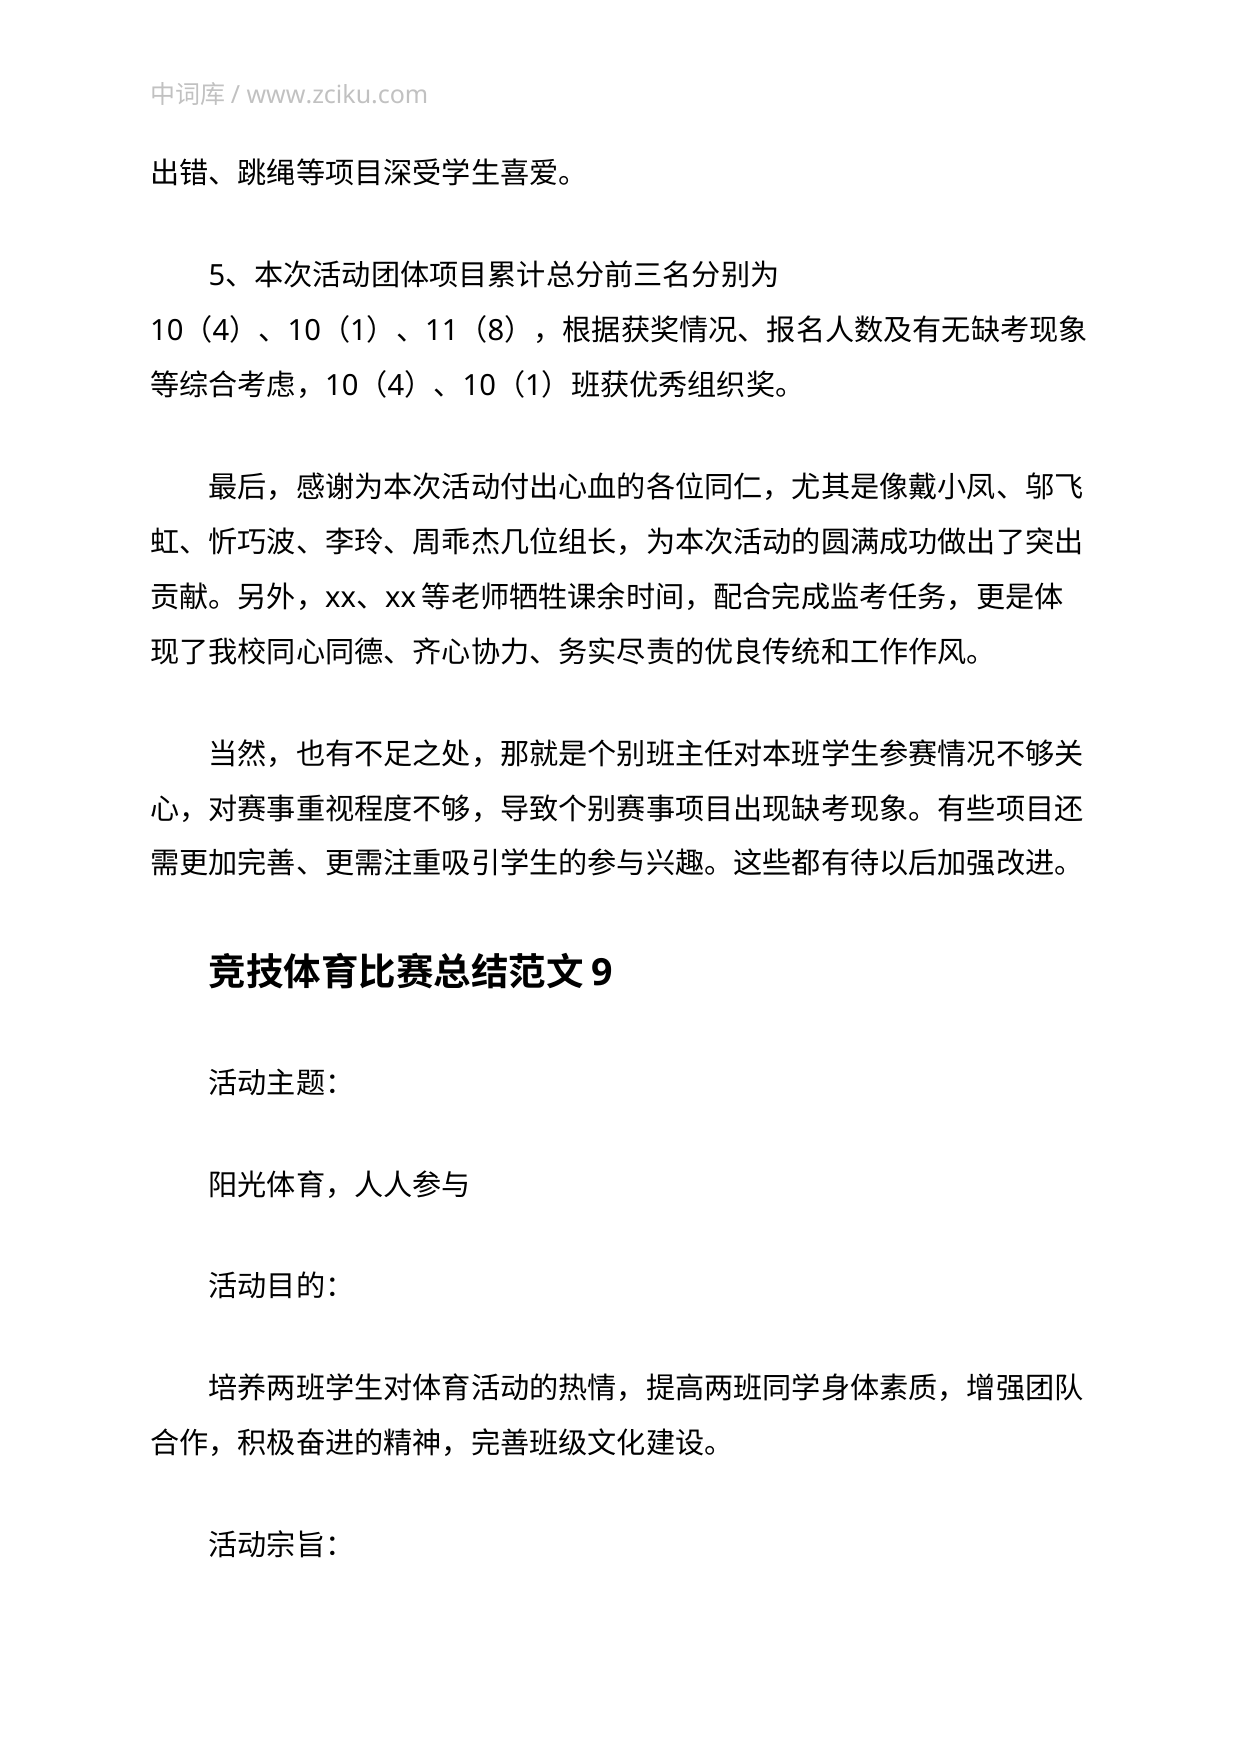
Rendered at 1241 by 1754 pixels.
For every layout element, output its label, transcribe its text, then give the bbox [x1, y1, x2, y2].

text 活动宗旨： [150, 1521, 1090, 1564]
text 最后，感谢为本次活动付出心血的各位同仁，尤其是像戴小凤、邬飞虹、忻巧波、李玲、周乖杰几位组长，为本次活动的圆满成功做出了突出贡献。另外，xx、xx等老师牺牲课余时间，配合完成监考任务，更是体现了我校同心同德、齐心协力、务实尽责的优良传统和工作作风。 [150, 464, 1090, 671]
text 培养两班学生对体育活动的热情，提高两班同学身体素质，增强团队合作，积极奋进的精神，完善班级文化建设。 [150, 1365, 1090, 1462]
text 5、本次活动团体项目累计总分前三名分别为10（4）、10（1）、11（8），根据获奖情况、报名人数及有无缺考现象等综合考虑，10（4）、10（1）班获优秀组织奖。 [150, 252, 1090, 404]
text 竞技体育比赛总结范文9 [150, 942, 1090, 996]
text 活动主题： [150, 1059, 1090, 1102]
text 活动目的： [150, 1263, 1090, 1305]
text 当然，也有不足之处，那就是个别班主任对本班学生参赛情况不够关心，对赛事重视程度不够，导致个别赛事项目出现缺考现象。有些项目还需更加完善、更需注重吸引学生的参与兴趣。这些都有待以后加强改进。 [150, 730, 1090, 882]
text 阳光体育，人人参与 [150, 1161, 1090, 1203]
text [150, 150, 1090, 192]
